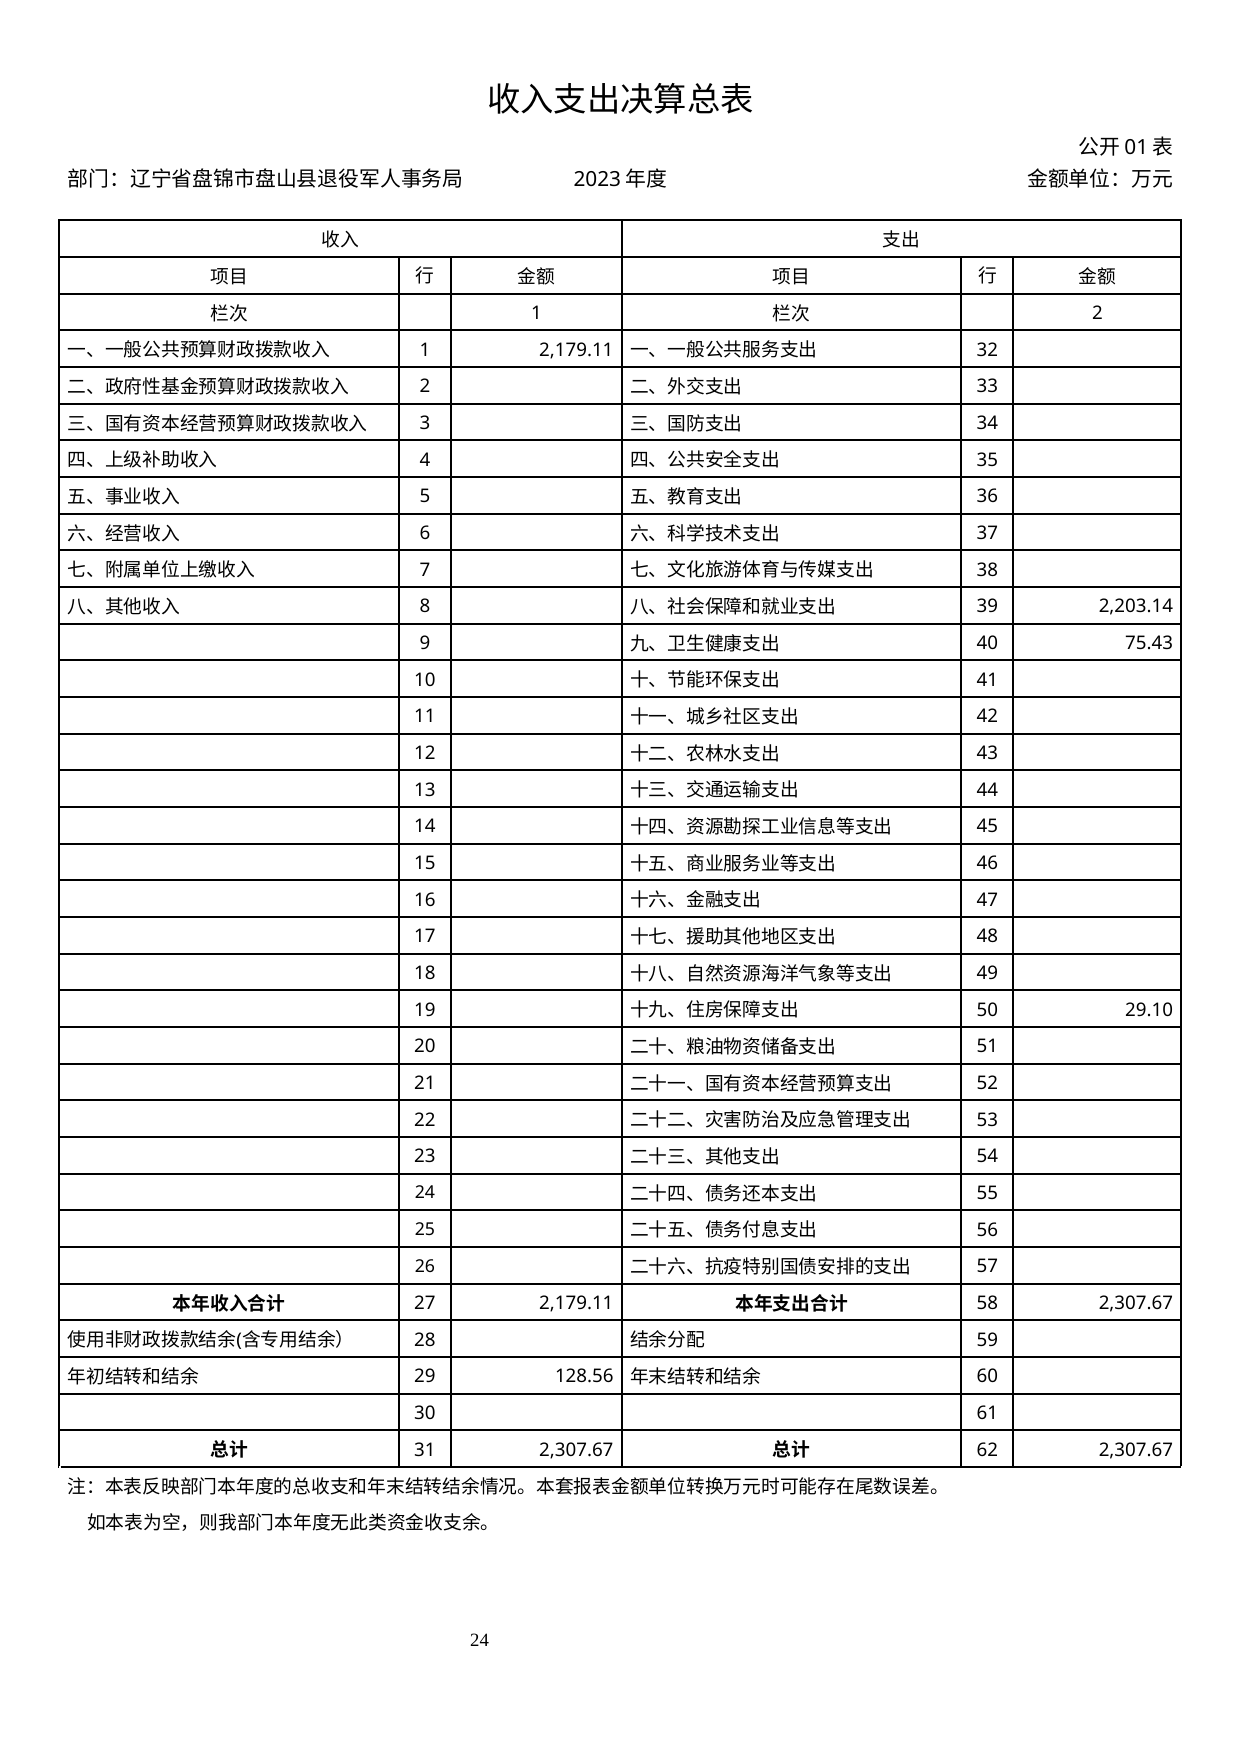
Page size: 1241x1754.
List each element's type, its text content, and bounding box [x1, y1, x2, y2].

table_cell [60, 771, 398, 806]
table_cell 43 [962, 735, 1012, 769]
table_cell 一、一般公共预算财政拨款收入 [60, 331, 398, 366]
table_cell [1014, 515, 1180, 549]
text 收入支出决算总表 [59, 64, 1181, 129]
table_cell [452, 1101, 621, 1136]
table_cell 17 [400, 918, 450, 953]
table_cell 18 [400, 955, 450, 989]
table_cell 58 [962, 1285, 1012, 1319]
table_cell [60, 845, 398, 879]
table_cell 53 [962, 1101, 1012, 1136]
table_cell 六、经营收入 [60, 515, 398, 549]
table_cell 十二、农林水支出 [623, 735, 960, 769]
table_cell 结余分配 [623, 1321, 960, 1356]
table_cell [60, 1065, 398, 1099]
table_cell [452, 771, 621, 806]
table_cell 如本表为空，则我部门本年度无此类资金收支余。 [60, 1503, 1181, 1539]
table_cell 五、教育支出 [623, 478, 960, 513]
table_cell [1014, 881, 1180, 916]
table_cell 32 [962, 331, 1012, 366]
table_cell 35 [962, 441, 1012, 476]
table_cell 12 [400, 735, 450, 769]
table_cell 栏次 [60, 295, 398, 329]
table_cell 34 [962, 405, 1012, 439]
table_cell 21 [400, 1065, 450, 1099]
table_cell 年初结转和结余 [60, 1358, 398, 1393]
table_cell 11 [400, 698, 450, 733]
table_cell 45 [962, 808, 1012, 843]
table_cell 2,307.67 [1014, 1285, 1180, 1319]
table_cell 29 [400, 1358, 450, 1393]
table_cell 二、外交支出 [623, 368, 960, 403]
table_cell 十五、商业服务业等支出 [623, 845, 960, 879]
table_cell [1014, 771, 1180, 806]
table_cell [452, 515, 621, 549]
table_cell [452, 955, 621, 989]
table_cell 注：本表反映部门本年度的总收支和年末结转结余情况。本套报表金额单位转换万元时可能存在尾数误差。 [60, 1467, 1181, 1503]
table_cell 36 [962, 478, 1012, 513]
table_cell [623, 1395, 960, 1429]
table_header 公开01表 [59, 129, 1181, 162]
table_cell 栏次 [623, 295, 960, 329]
table_cell 二十四、债务还本支出 [623, 1175, 960, 1209]
table_cell 年末结转和结余 [623, 1358, 960, 1393]
table_cell [60, 991, 398, 1026]
table_cell 总计 [623, 1431, 960, 1466]
table_cell [452, 405, 621, 439]
table_cell 61 [962, 1395, 1012, 1429]
table_cell [1014, 1101, 1180, 1136]
table_cell [452, 698, 621, 733]
table_cell 十七、援助其他地区支出 [623, 918, 960, 953]
table_cell 4 [400, 441, 450, 476]
table_cell [60, 735, 398, 769]
table_cell 行次 [962, 258, 1012, 293]
table_cell [452, 1028, 621, 1063]
table_cell 1 [452, 295, 621, 329]
table_cell 51 [962, 1028, 1012, 1063]
table_cell 9 [400, 625, 450, 659]
table_cell [1014, 661, 1180, 696]
table_cell 50 [962, 991, 1012, 1026]
table_cell 57 [962, 1248, 1012, 1283]
table_header 收入 [60, 221, 621, 256]
table_cell 55 [962, 1175, 1012, 1209]
table_cell 13 [400, 771, 450, 806]
table_cell [452, 918, 621, 953]
table_cell [60, 918, 398, 953]
table_cell 行次 [400, 258, 450, 293]
table_cell [452, 1321, 621, 1356]
table_cell [1014, 441, 1180, 476]
table_cell 2,307.67 [452, 1431, 621, 1466]
table_cell 本年收入合计 [60, 1285, 398, 1319]
table_cell 2,307.67 [1014, 1431, 1180, 1466]
table_cell [452, 551, 621, 586]
table_cell 一、一般公共服务支出 [623, 331, 960, 366]
table_cell 八、社会保障和就业支出 [623, 588, 960, 623]
table_cell 2023年度 [516, 162, 724, 194]
table_cell 42 [962, 698, 1012, 733]
table_cell 60 [962, 1358, 1012, 1393]
table_cell [1014, 368, 1180, 403]
table_cell 48 [962, 918, 1012, 953]
table_cell 十六、金融支出 [623, 881, 960, 916]
table_cell [1014, 1065, 1180, 1099]
table_cell 128.56 [452, 1358, 621, 1393]
table_cell [452, 661, 621, 696]
table_cell [1014, 1321, 1180, 1356]
table_cell 五、事业收入 [60, 478, 398, 513]
table_cell 46 [962, 845, 1012, 879]
table_cell 十九、住房保障支出 [623, 991, 960, 1026]
table_cell [1014, 405, 1180, 439]
table_cell [1014, 845, 1180, 879]
table_cell 十三、交通运输支出 [623, 771, 960, 806]
table_cell 二十六、抗疫特别国债安排的支出 [623, 1248, 960, 1283]
table_cell [452, 478, 621, 513]
table_cell 33 [962, 368, 1012, 403]
table_cell 44 [962, 771, 1012, 806]
table_cell 6 [400, 515, 450, 549]
table_cell 项目 [623, 258, 960, 293]
table_cell [60, 1395, 398, 1429]
table_cell 59 [962, 1321, 1012, 1356]
table_cell [1014, 735, 1180, 769]
table_cell 15 [400, 845, 450, 879]
table_cell [1014, 1138, 1180, 1173]
table_cell 金额单位：万元 [724, 162, 1181, 194]
table_cell 1 [400, 331, 450, 366]
table_cell 5 [400, 478, 450, 513]
table_cell 十一、城乡社区支出 [623, 698, 960, 733]
table_cell [60, 1028, 398, 1063]
table_cell 十四、资源勘探工业信息等支出 [623, 808, 960, 843]
table_cell 28 [400, 1321, 450, 1356]
table_cell [60, 1211, 398, 1246]
table_cell 49 [962, 955, 1012, 989]
table_cell [60, 625, 398, 659]
table_cell [60, 1175, 398, 1209]
table_cell 39 [962, 588, 1012, 623]
table_cell 十八、自然资源海洋气象等支出 [623, 955, 960, 989]
table_cell 二、政府性基金预算财政拨款收入 [60, 368, 398, 403]
table_cell [60, 1248, 398, 1283]
table_cell [452, 441, 621, 476]
table_cell 75.43 [1014, 625, 1180, 659]
table_cell 2,179.11 [452, 331, 621, 366]
table_cell 2 [1014, 295, 1180, 329]
table_cell 三、国防支出 [623, 405, 960, 439]
table_cell 40 [962, 625, 1012, 659]
table_cell 十、节能环保支出 [623, 661, 960, 696]
table_cell 47 [962, 881, 1012, 916]
table_cell [1014, 1395, 1180, 1429]
table_cell 54 [962, 1138, 1012, 1173]
table_cell 总计 [60, 1431, 398, 1466]
table_cell 7 [400, 551, 450, 586]
table_cell 使用非财政拨款结余(含专用结余） [60, 1321, 398, 1356]
table_cell [452, 625, 621, 659]
table_cell 七、文化旅游体育与传媒支出 [623, 551, 960, 586]
table_cell 31 [400, 1431, 450, 1466]
table_cell [60, 808, 398, 843]
table_cell [452, 1395, 621, 1429]
table_cell 九、卫生健康支出 [623, 625, 960, 659]
table_cell [452, 1248, 621, 1283]
table_cell 项目 [60, 258, 398, 293]
table_cell 本年支出合计 [623, 1285, 960, 1319]
table_cell [452, 1138, 621, 1173]
table_cell 2 [400, 368, 450, 403]
table_header 支出 [623, 221, 1180, 256]
table_cell 27 [400, 1285, 450, 1319]
table_cell 七、附属单位上缴收入 [60, 551, 398, 586]
table_cell 37 [962, 515, 1012, 549]
table_cell 八、其他收入 [60, 588, 398, 623]
table_cell 二十二、灾害防治及应急管理支出 [623, 1101, 960, 1136]
table_cell [452, 991, 621, 1026]
table_cell [452, 1065, 621, 1099]
table_cell [452, 1211, 621, 1246]
table_cell 3 [400, 405, 450, 439]
table_cell [452, 368, 621, 403]
table_cell [452, 1175, 621, 1209]
table_cell 29.10 [1014, 991, 1180, 1026]
table_cell 22 [400, 1101, 450, 1136]
table_cell [1014, 918, 1180, 953]
table_cell 62 [962, 1431, 1012, 1466]
table_cell [1014, 1358, 1180, 1393]
table_cell 2,203.14 [1014, 588, 1180, 623]
table_cell [452, 845, 621, 879]
table_cell [1014, 698, 1180, 733]
table_cell [1014, 955, 1180, 989]
table_cell 三、国有资本经营预算财政拨款收入 [60, 405, 398, 439]
table_cell [400, 295, 450, 329]
table_cell 30 [400, 1395, 450, 1429]
table_cell 2,179.11 [452, 1285, 621, 1319]
table_cell [60, 955, 398, 989]
table_cell 16 [400, 881, 450, 916]
table_cell 金额 [452, 258, 621, 293]
table_cell 8 [400, 588, 450, 623]
table_cell [1014, 478, 1180, 513]
table_cell [60, 661, 398, 696]
table_cell [452, 588, 621, 623]
table_cell [452, 808, 621, 843]
table_cell 二十五、债务付息支出 [623, 1211, 960, 1246]
table_cell 部门：辽宁省盘锦市盘山县退役军人事务局 [59, 162, 516, 194]
table_cell 56 [962, 1211, 1012, 1246]
table_cell 24 [400, 1175, 450, 1209]
table_cell 10 [400, 661, 450, 696]
table_cell 六、科学技术支出 [623, 515, 960, 549]
table_cell [60, 881, 398, 916]
table_cell [452, 735, 621, 769]
table_cell 二十、粮油物资储备支出 [623, 1028, 960, 1063]
table_cell 14 [400, 808, 450, 843]
table_cell 二十一、国有资本经营预算支出 [623, 1065, 960, 1099]
table_cell [1014, 551, 1180, 586]
table_cell [452, 881, 621, 916]
table_cell 23 [400, 1138, 450, 1173]
table_cell 25 [400, 1211, 450, 1246]
table_cell 38 [962, 551, 1012, 586]
table_cell 四、公共安全支出 [623, 441, 960, 476]
table_cell [1014, 808, 1180, 843]
table_cell [1014, 1248, 1180, 1283]
table_cell 52 [962, 1065, 1012, 1099]
table_cell [1014, 331, 1180, 366]
table_cell 19 [400, 991, 450, 1026]
table_cell [1014, 1175, 1180, 1209]
table_cell 二十三、其他支出 [623, 1138, 960, 1173]
table_cell [962, 295, 1012, 329]
table_cell [60, 698, 398, 733]
table_cell 四、上级补助收入 [60, 441, 398, 476]
table_cell [60, 1138, 398, 1173]
table_cell [60, 1101, 398, 1136]
table_cell 26 [400, 1248, 450, 1283]
table_cell 20 [400, 1028, 450, 1063]
table_cell 41 [962, 661, 1012, 696]
table_cell [1014, 1211, 1180, 1246]
table_cell [1014, 1028, 1180, 1063]
table_cell 金额 [1014, 258, 1180, 293]
